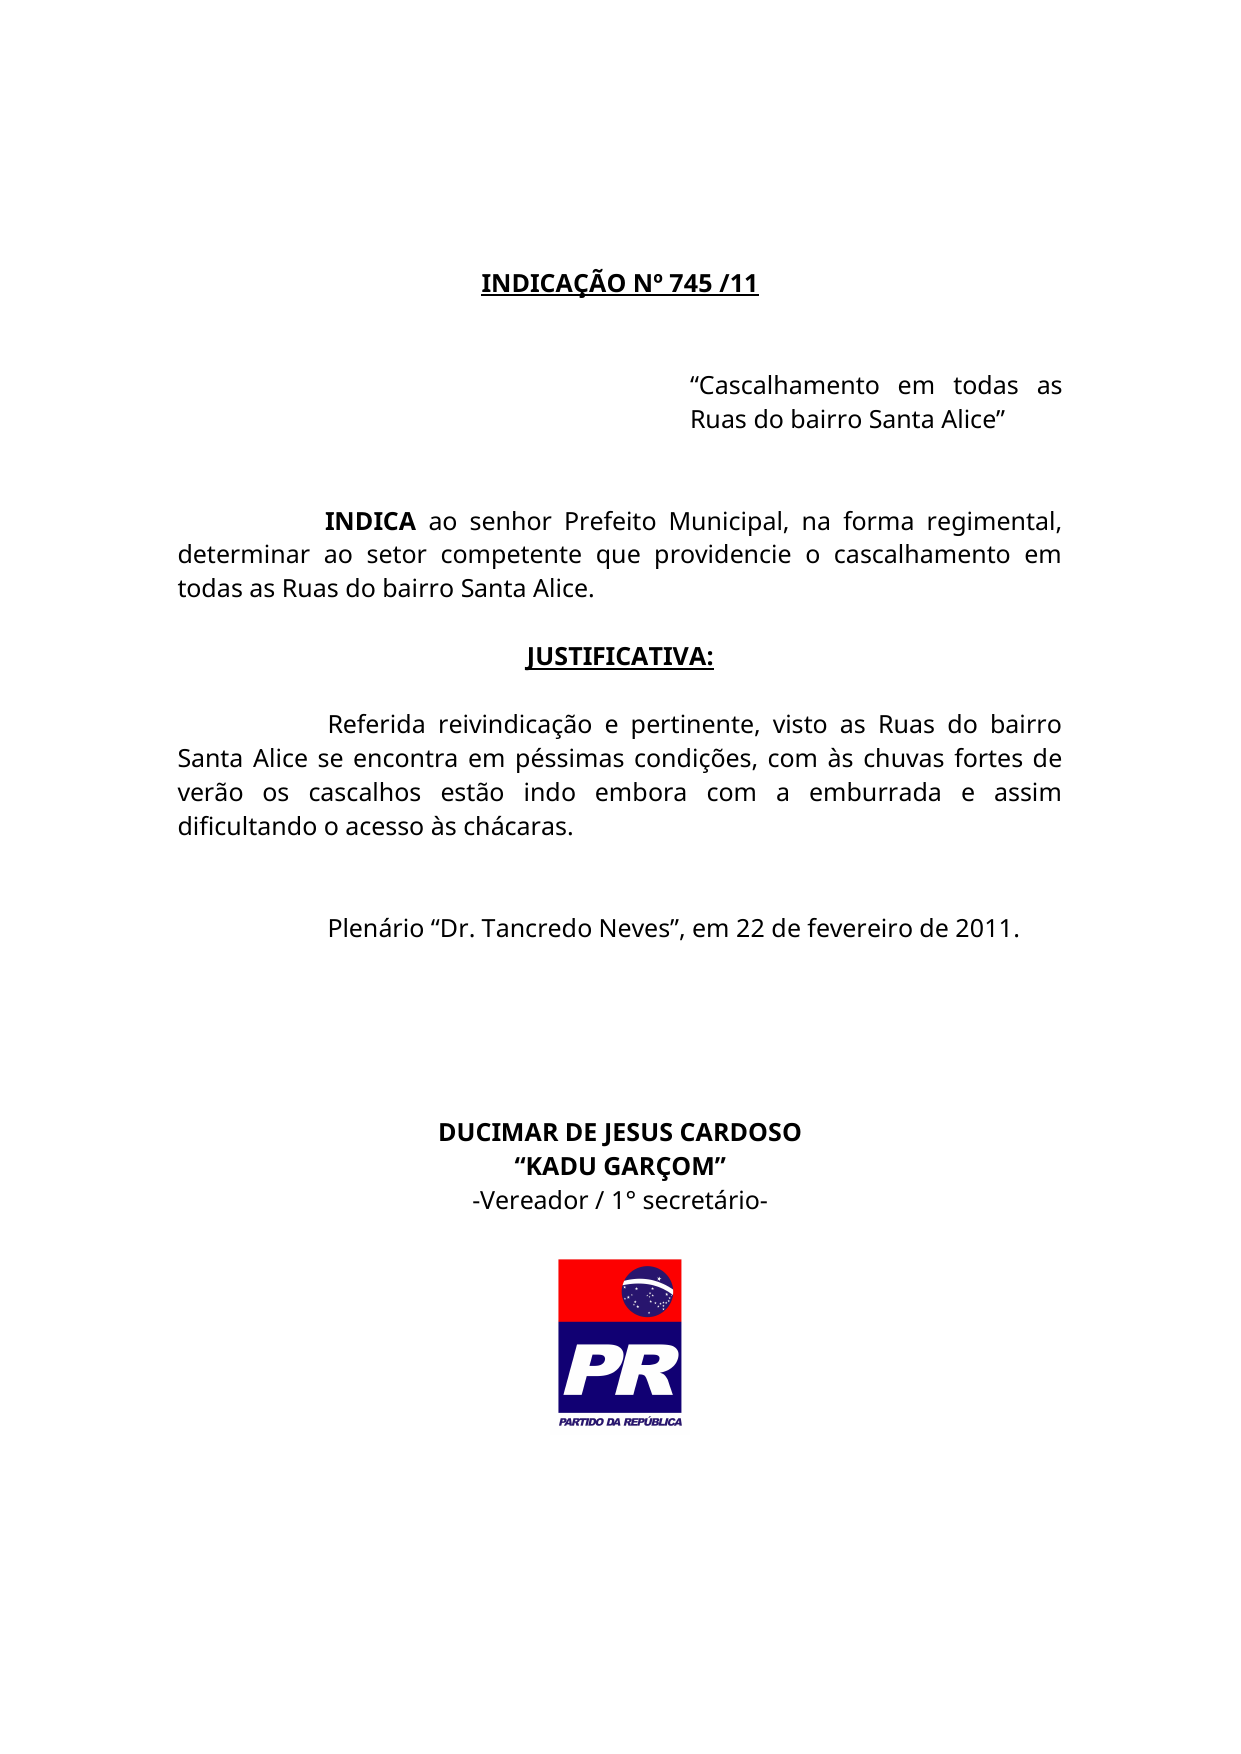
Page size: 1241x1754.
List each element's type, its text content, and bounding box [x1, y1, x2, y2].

title Plenário “Dr. Tancredo Neves”, em 22 de fevereiro de 2011. [177, 911, 1063, 945]
title INDICA ao senhor Prefeito Municipal, na forma regimental, determinar ao setor competente que providencie o cascalhamento em todas as Ruas do bairro Santa Alice. [177, 503, 1063, 605]
picture [550, 1250, 690, 1435]
title DUCIMAR DE JESUS CARDOSO [177, 1115, 1063, 1149]
title Referida reivindicação e pertinente, visto as Ruas do bairro Santa Alice se encontra em péssimas condições, com às chuvas fortes de verão os cascalhos estão indo embora com a emburrada e assim dificultando o acesso às chácaras. [177, 707, 1063, 843]
title “Cascalhamento em todas as Ruas do bairro Santa Alice” [690, 368, 1063, 436]
title “KADU GARÇOM” [177, 1149, 1063, 1183]
title INDICAÇÃO Nº 745 /11 [177, 266, 1063, 300]
title -Vereador / 1° secretário- [177, 1183, 1063, 1217]
title JUSTIFICATIVA: [177, 639, 1063, 673]
